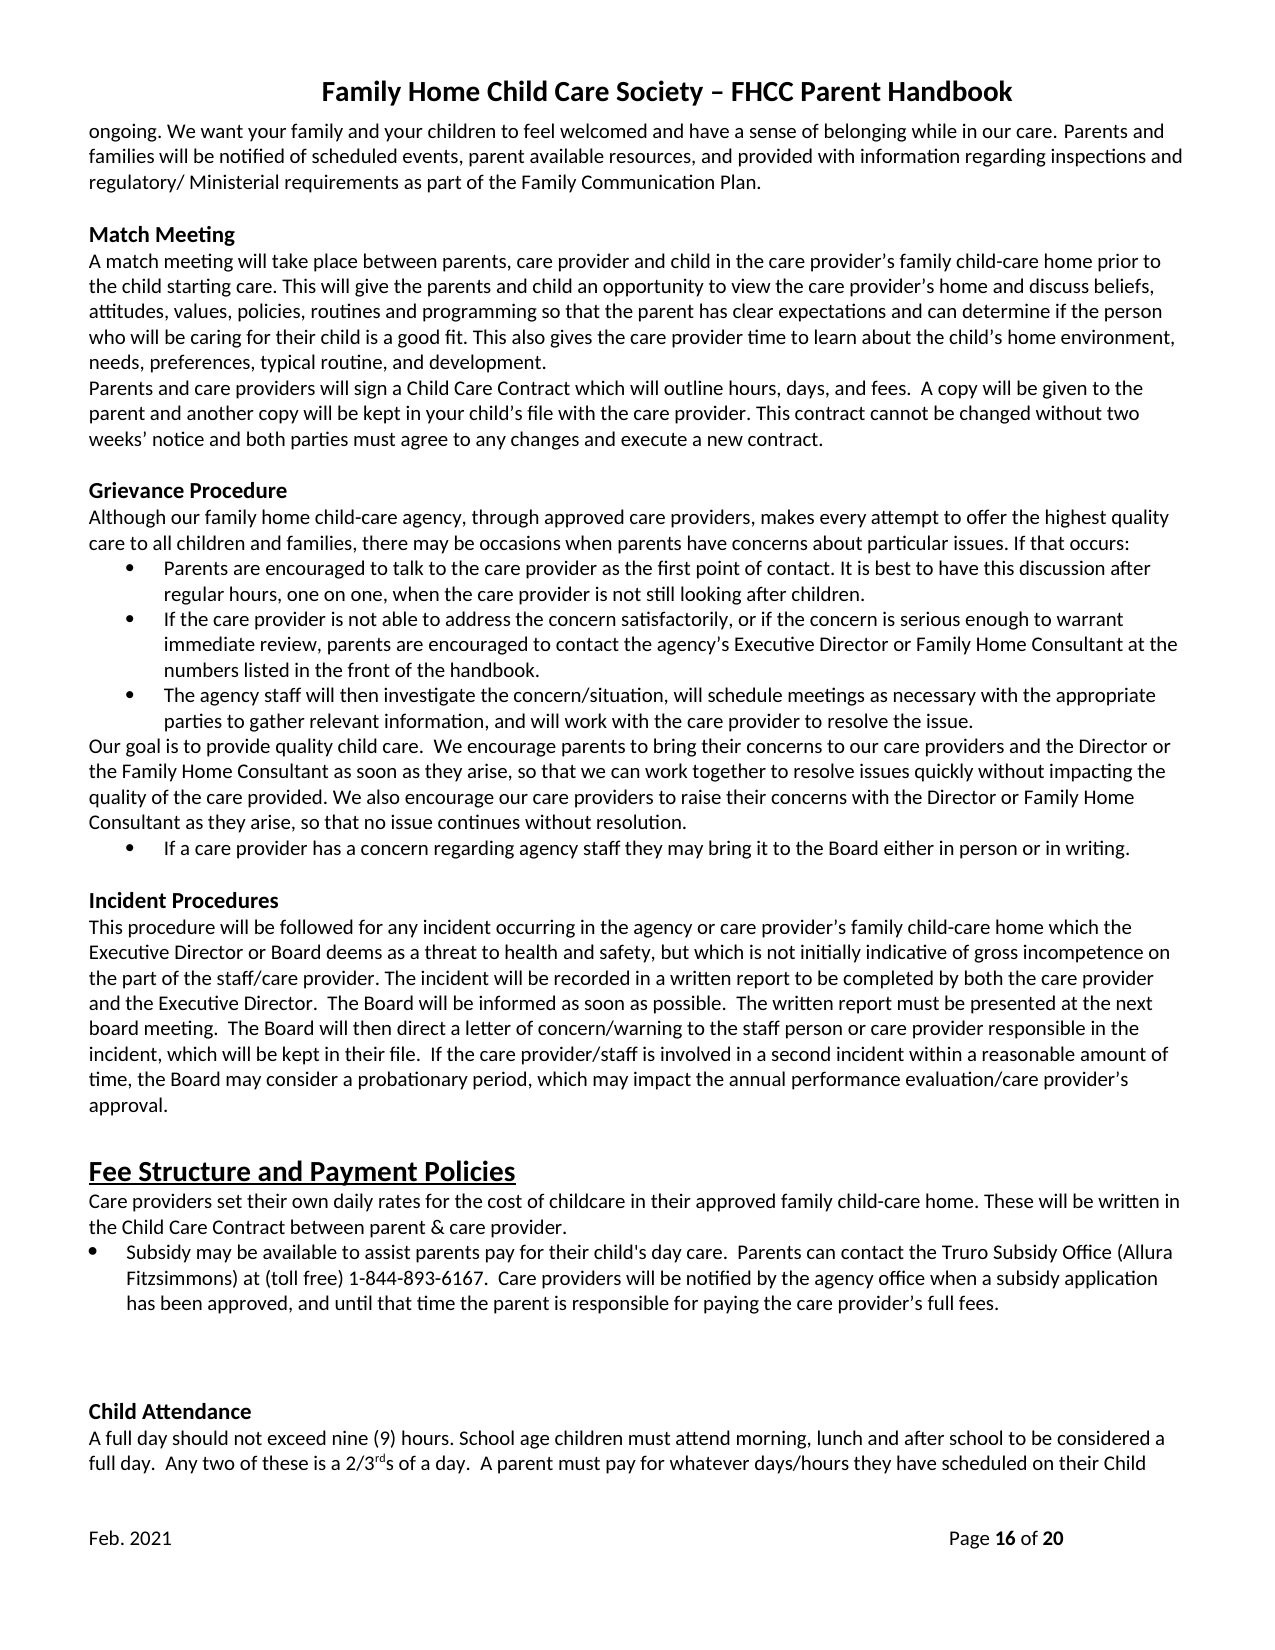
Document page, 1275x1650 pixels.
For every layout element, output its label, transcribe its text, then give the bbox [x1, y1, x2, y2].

text This procedure will be followed for any incident occurring in the agency or care provider’s family child-care home which the Executive Director or Board deems as a threat to health and safety, but which is not initially indicative of gross incompetence on the part of the staff/care provider. The incident will be recorded in a written report to be completed by both the care provider and the Executive Director. The Board will be informed as soon as possible. The written report must be presented at the next board meeting. The Board will then direct a letter of concern/warning to the staff person or care provider responsible in the incident, which will be kept in their file. If the care provider/staff is involved in a second incident within a reasonable amount of time, the Board may consider a probationary period, which may impact the annual performance evaluation/care provider’s approval. [89, 914, 1186, 1117]
text Although our family home child-care agency, through approved care providers, makes every attempt to offer the highest quality care to all children and families, there may be occasions when parents have concerns about particular issues. If that occurs: [89, 504, 1186, 555]
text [89, 1425, 1186, 1476]
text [89, 118, 1186, 194]
list If a care provider has a concern regarding agency staff they may bring it to the Board either in person or in writing. [126, 835, 1186, 860]
list The agency staff will then investigate the concern/situation, will schedule meetings as necessary with the appropriate parties to gather relevant information, and will work with the care provider to resolve the issue. [126, 682, 1186, 733]
text Our goal is to provide quality child care. We encourage parents to bring their concerns to our care providers and the Director or the Family Home Consultant as soon as they arise, so that we can work together to resolve issues quickly without impacting the quality of the care provided. We also encourage our care providers to raise their concerns with the Director or Family Home Consultant as they arise, so that no issue continues without resolution. [89, 733, 1186, 835]
text Match Meeting [89, 220, 1186, 248]
list Child Attendance [89, 1397, 1186, 1425]
text Grievance Procedure [89, 477, 1186, 504]
list Parents are encouraged to talk to the care provider as the first point of contact. It is best to have this discussion after regular hours, one on one, when the care provider is not still looking after children. [126, 555, 1186, 606]
text Care providers set their own daily rates for the cost of childcare in their approved family child-care home. These will be written in the Child Care Contract between parent & care provider. [89, 1188, 1186, 1239]
text Parents and care providers will sign a Child Care Contract which will outline hours, days, and fees. A copy will be given to the parent and another copy will be kept in your child’s file with the care provider. This contract cannot be changed without two weeks’ notice and both parties must agree to any changes and execute a new contract. [89, 375, 1186, 451]
list Subsidy may be available to assist parents pay for their child's day care. Parents can contact the Truro Subsidy Office (Allura Fitzsimmons) at (toll free) 1-844-893-6167. Care providers will be notified by the agency office when a subsidy application has been approved, and until that time the parent is responsible for paying the care provider’s full fees. [89, 1239, 1186, 1316]
list Fee Structure and Payment Policies [89, 1153, 1186, 1188]
text Incident Procedures [89, 886, 1186, 914]
list If the care provider is not able to address the concern satisfactorily, or if the concern is serious enough to warrant immediate review, parents are encouraged to contact the agency’s Executive Director or Family Home Consultant at the numbers listed in the front of the handbook. [126, 606, 1186, 682]
text A match meeting will take place between parents, care provider and child in the care provider’s family child-care home prior to the child starting care. This will give the parents and child an opportunity to view the care provider’s home and discuss beliefs, attitudes, values, policies, routines and programming so that the parent has clear expectations and can determine if the person who will be caring for their child is a good fit. This also gives the care provider time to learn about the child’s home environment, needs, preferences, typical routine, and development. [89, 248, 1186, 375]
